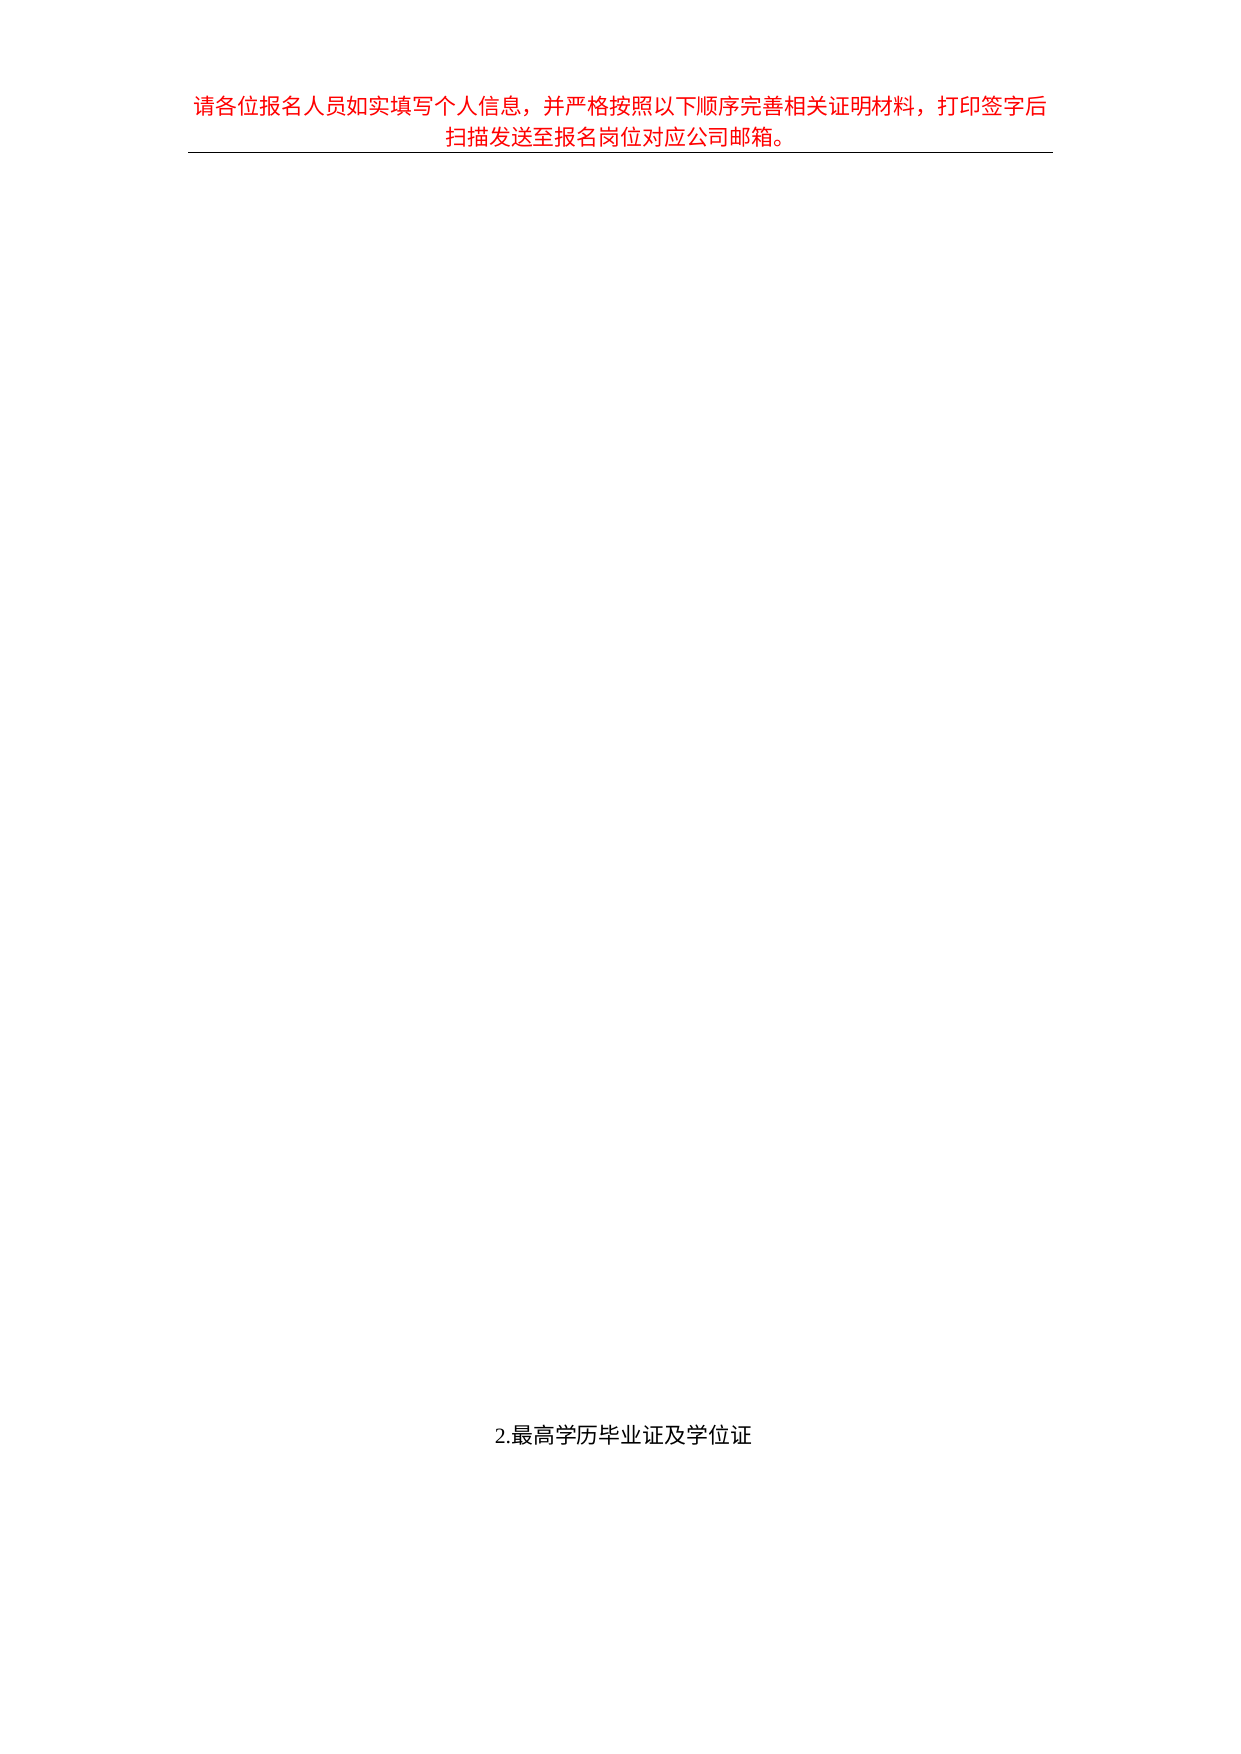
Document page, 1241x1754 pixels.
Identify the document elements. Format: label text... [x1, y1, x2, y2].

text 2.最高学历毕业证及学位证 [99, 1418, 1147, 1450]
